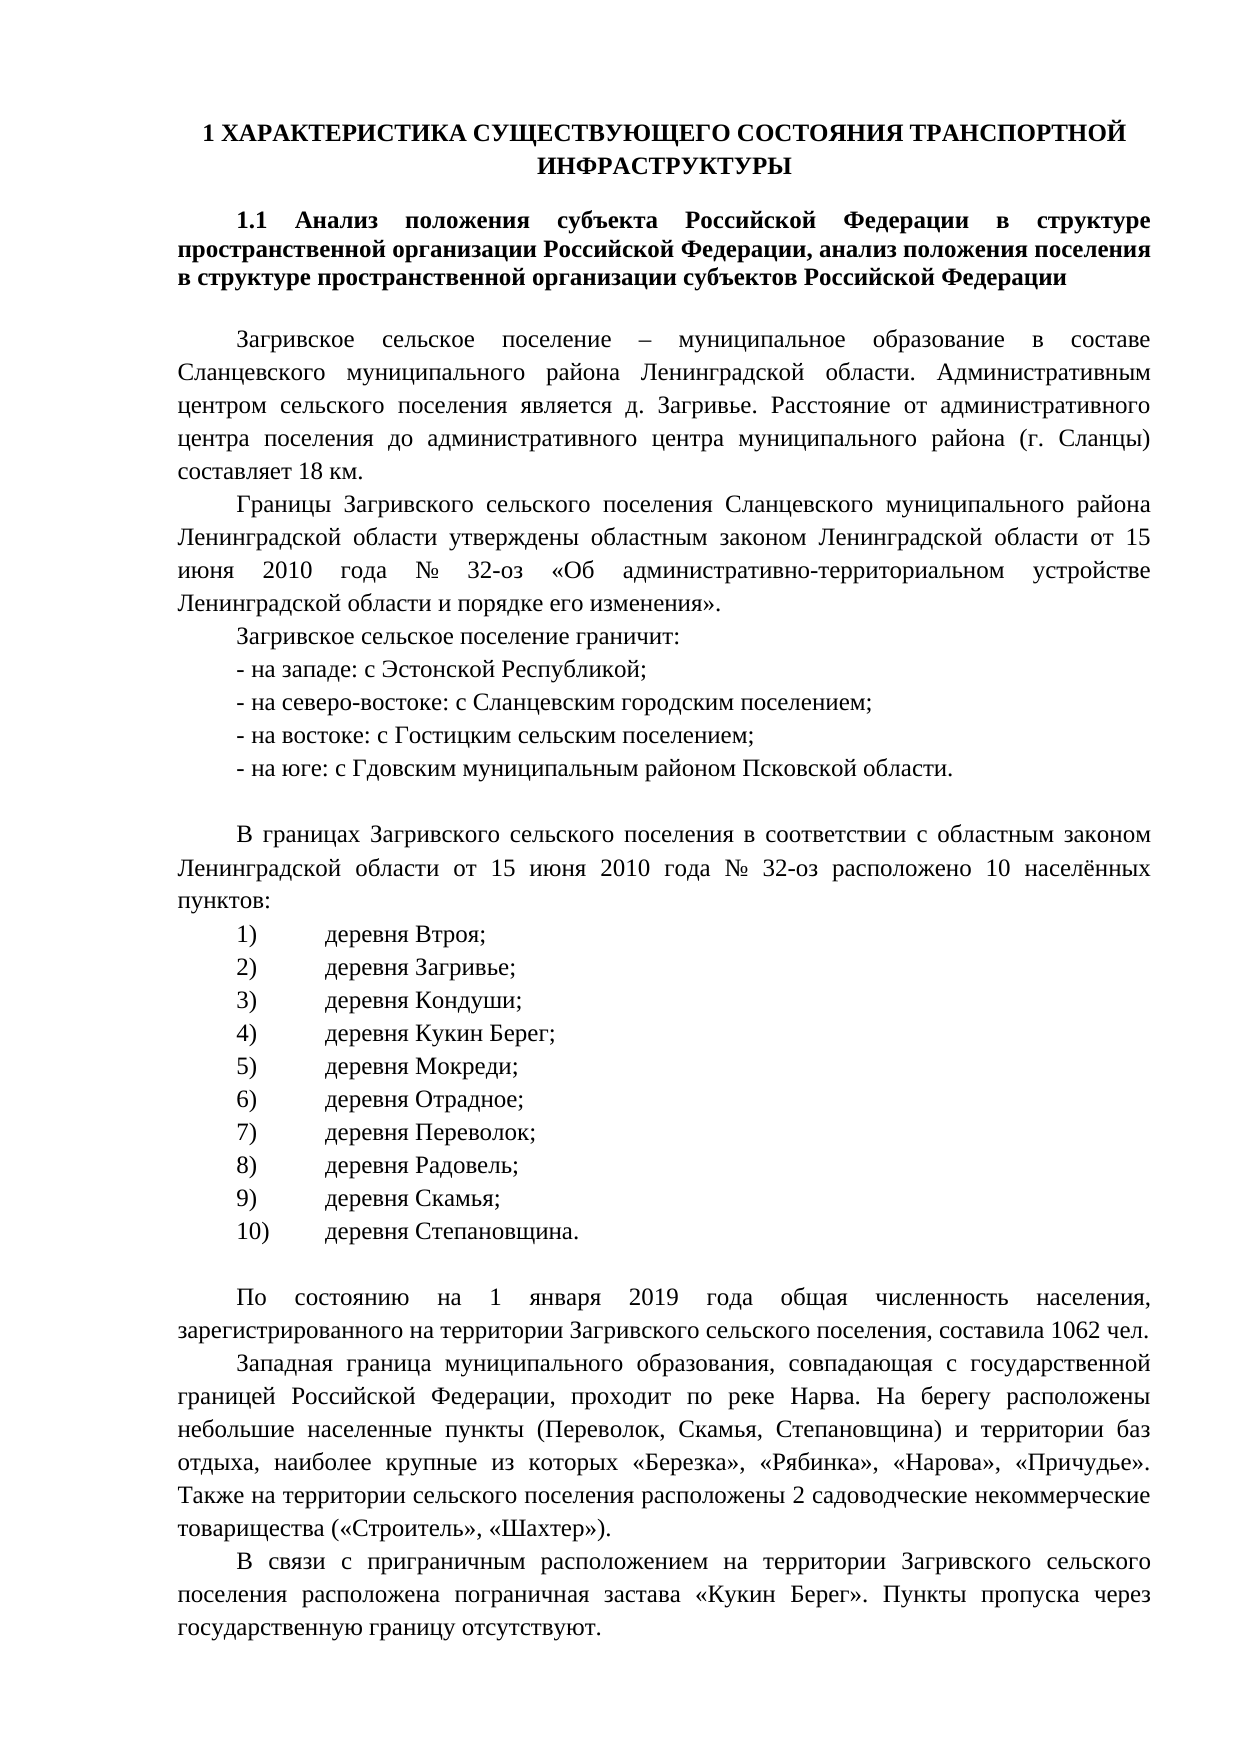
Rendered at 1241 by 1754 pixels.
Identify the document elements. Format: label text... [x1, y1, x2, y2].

text 3) деревня Кондуши; [177, 985, 1152, 1013]
text 8) деревня Радовель; [177, 1150, 1152, 1178]
text В границах Загривского сельского поселения в соответствии с областным законом Ленинградской области от 15 июня 2010 года № 32-оз расположено 10 населённых пунктов: [177, 819, 1152, 914]
text Границы Загривского сельского поселения Сланцевского муниципального района Ленинградской области утверждены областным законом Ленинградской области от 15 июня 2010 года № 32-оз «Об административно-территориальном устройстве Ленинградской области и порядке его изменения». [177, 489, 1152, 617]
text По состоянию на 1 января 2019 года общая численность населения, зарегистрированного на территории Загривского сельского поселения, составила 1062 чел. [177, 1282, 1152, 1344]
text Западная граница муниципального образования, совпадающая с государственной границей Российской Федерации, проходит по реке Нарва. На берегу расположены небольшие населенные пункты (Переволок, Скамья, Степановщина) и территории баз отдыха, наиболее крупные из которых «Березка», «Рябинка», «Нарова», «Причудье». Также на территории сельского поселения расположены 2 садоводческие некоммерческие товарищества («Строитель», «Шахтер»). [177, 1348, 1152, 1542]
subtitle 1.1 Анализ положения субъекта Российской Федерации в структуре пространственной организации Российской Федерации, анализ положения поселения в структуре пространственной организации субъектов Российской Федерации [177, 205, 1152, 291]
text 10) деревня Степановщина. [177, 1216, 1152, 1244]
text - на юге: с Гдовским муниципальным районом Псковской области. [177, 753, 1152, 782]
text 1) деревня Втроя; [177, 919, 1152, 947]
text 2) деревня Загривье; [177, 952, 1152, 980]
text 6) деревня Отрадное; [177, 1084, 1152, 1112]
text 4) деревня Кукин Берег; [177, 1018, 1152, 1046]
text - на востоке: с Гостицким сельским поселением; [177, 721, 1152, 749]
subtitle 1 ХАРАКТЕРИСТИКА СУЩЕСТВУЮЩЕГО СОСТОЯНИЯ ТРАНСПОРТНОЙ ИНФРАСТРУКТУРЫ [177, 118, 1152, 180]
text Загривское сельское поселение граничит: [177, 621, 1152, 650]
text Загривское сельское поселение – муниципальное образование в составе Сланцевского муниципального района Ленинградской области. Административным центром сельского поселения является д. Загривье. Расстояние от административного центра поселения до административного центра муниципального района (г. Сланцы) составляет 18 км. [177, 324, 1152, 485]
text - на северо-востоке: с Сланцевским городским поселением; [177, 687, 1152, 716]
text В связи с приграничным расположением на территории Загривского сельского поселения расположена пограничная застава «Кукин Берег». Пункты пропуска через государственную границу отсутствуют. [177, 1546, 1152, 1641]
text 7) деревня Переволок; [177, 1117, 1152, 1146]
text 9) деревня Скамья; [177, 1183, 1152, 1212]
text - на западе: с Эстонской Республикой; [177, 654, 1152, 683]
text 5) деревня Мокреди; [177, 1051, 1152, 1079]
